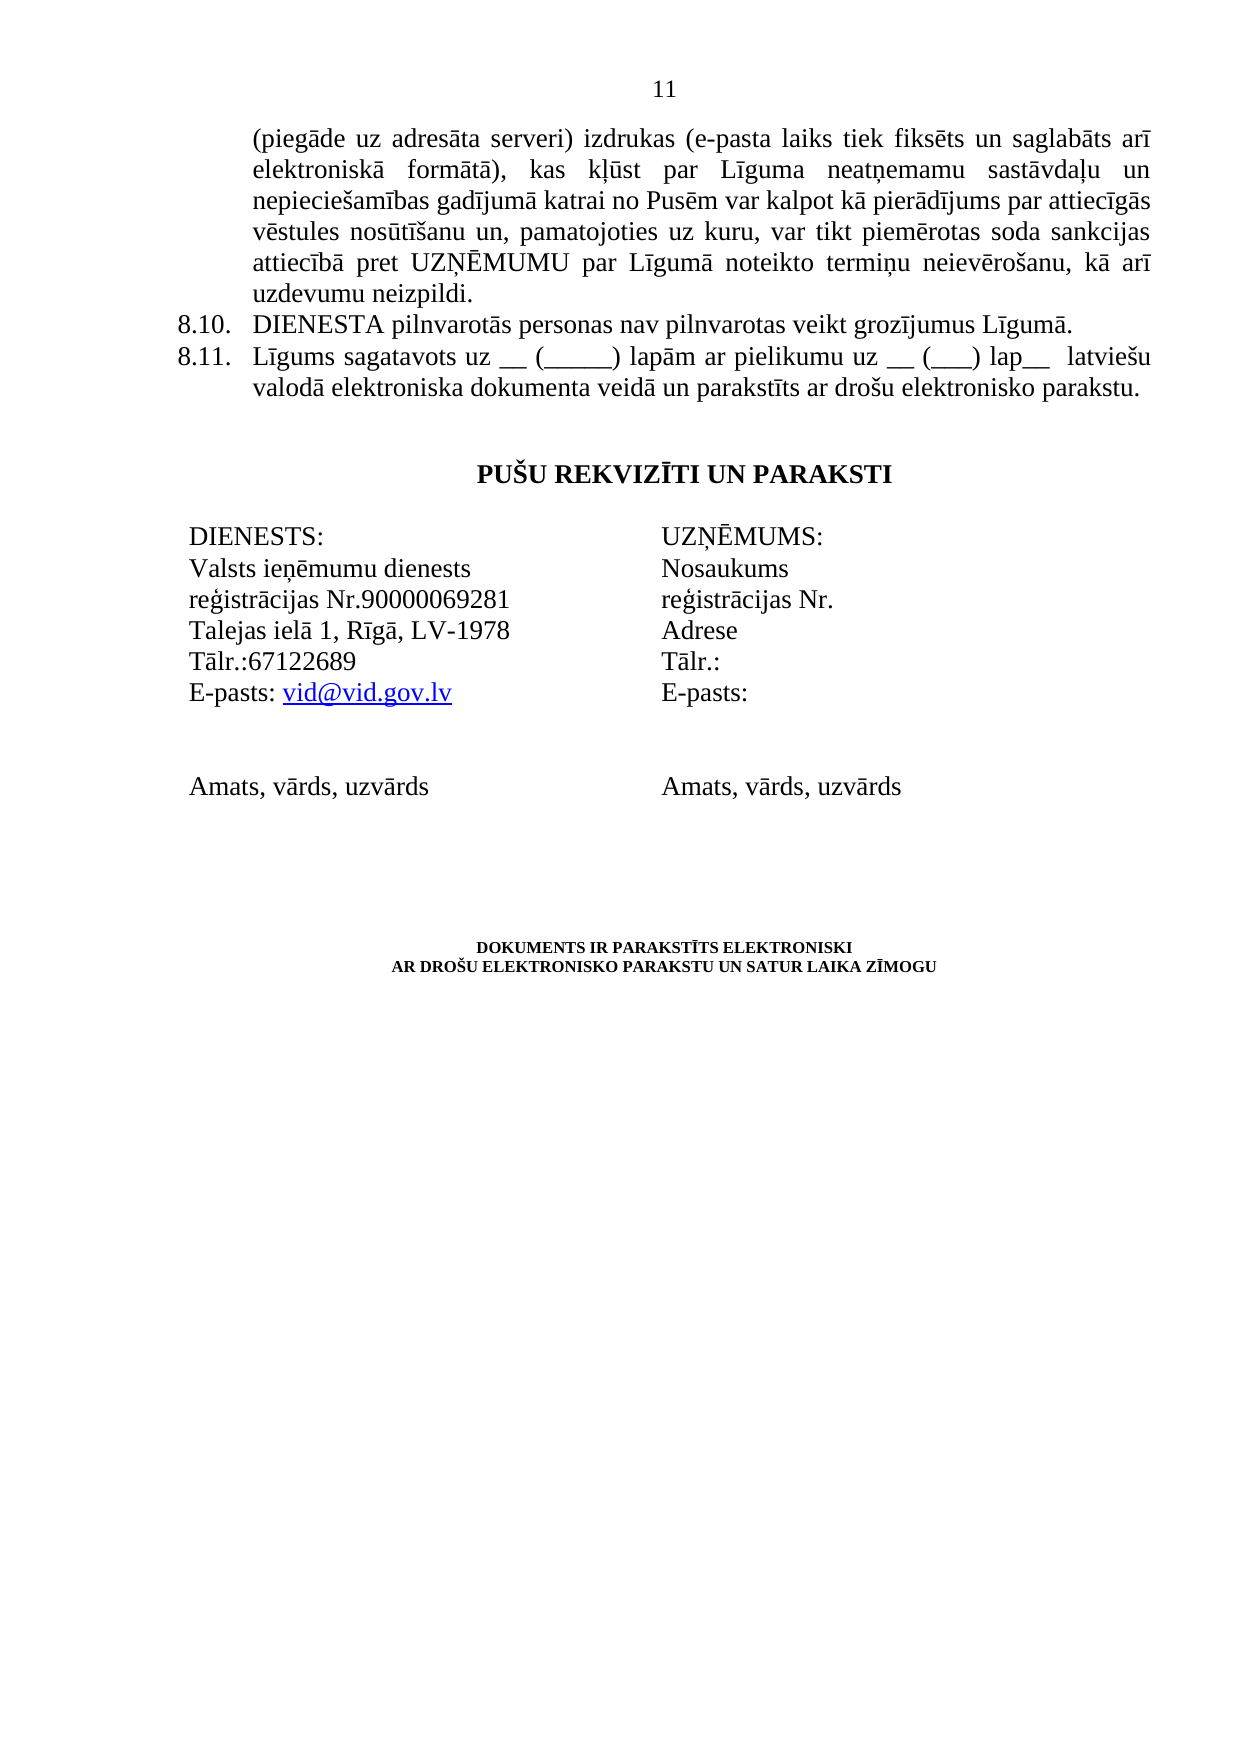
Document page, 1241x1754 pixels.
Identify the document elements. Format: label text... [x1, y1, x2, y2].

list DIENESTA pilnvarotās personas nav pilnvarotas veikt grozījumus Līgumā. [177, 309, 1152, 340]
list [177, 122, 1152, 309]
subtitle PUŠU REKVIZĪTI UN PARAKSTI [218, 458, 1152, 489]
text DOKUMENTS IR PARAKSTĪTS ELEKTRONISKI [177, 938, 1152, 957]
list Līgums sagatavots uz __ (_____) lapām ar pielikumu uz __ (___) lap__ latviešu valodā elektroniska dokumenta veidā un parakstīts ar drošu elektronisko parakstu. [177, 340, 1152, 402]
table_header UZŅĒMUMS: Nosaukums reģistrācijas Nr. Adrese Tālr.: E-pasts: [661, 489, 1133, 770]
table_cell Amats, vārds, uzvārds [177, 770, 661, 801]
table_cell Amats, vārds, uzvārds [661, 770, 1133, 801]
text AR DROŠU ELEKTRONISKO PARAKSTU UN SATUR LAIKA ZĪMOGU [177, 957, 1152, 976]
table_header DIENESTS: Valsts ieņēmumu dienests reģistrācijas Nr.90000069281 Talejas ielā 1, Rīgā, LV-1978 Tālr.:67122689 E-pasts: vid@vid.gov.lv [177, 489, 661, 770]
